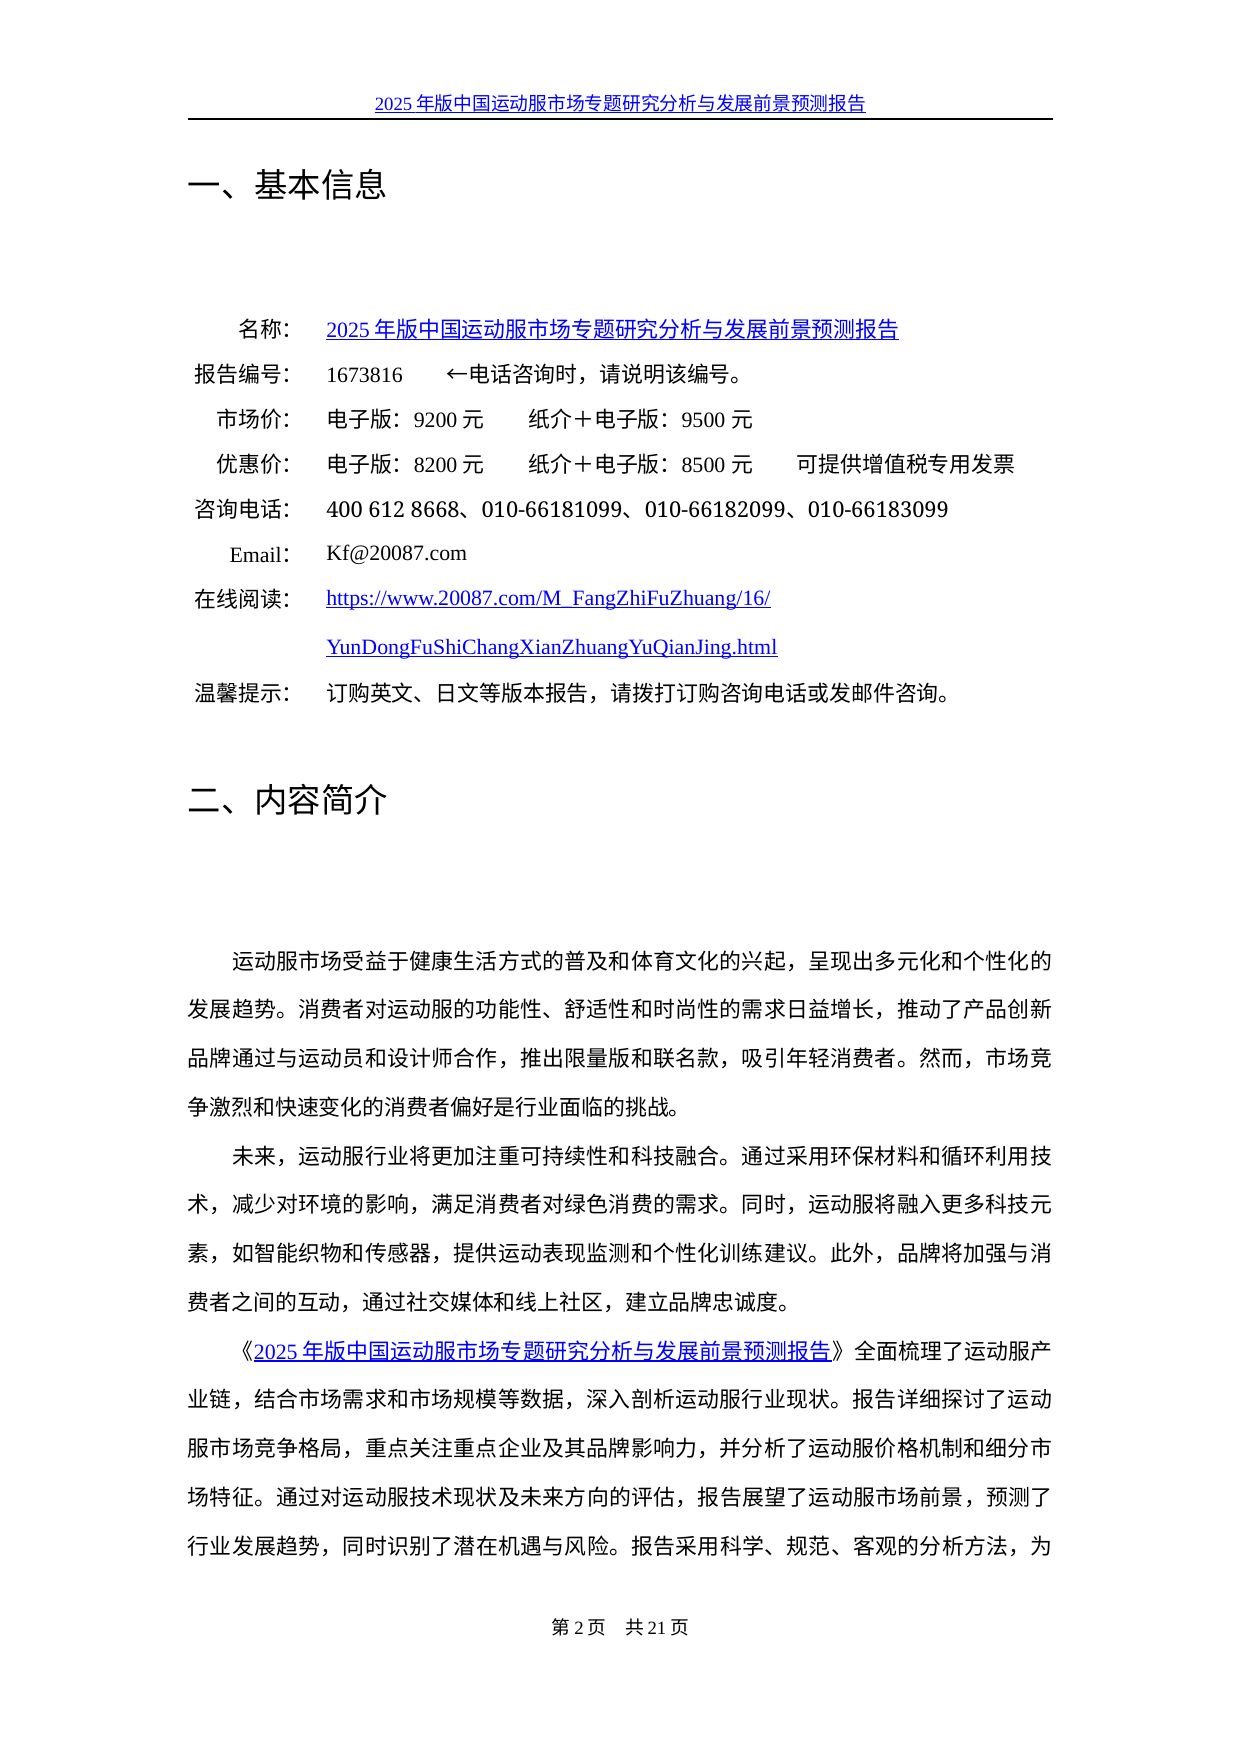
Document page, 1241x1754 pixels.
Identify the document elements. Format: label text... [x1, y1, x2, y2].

table_cell 市场价： [167, 402, 315, 447]
table_cell 400 612 8668、010-66181099、010-66182099、010-66183099 [315, 492, 1073, 537]
table_cell 温馨提示： [167, 675, 315, 720]
table_cell 报告编号： [167, 357, 315, 402]
table_cell 电子版：9200 元 纸介＋电子版：9500 元 [315, 402, 1073, 447]
table_header 名称： [167, 312, 315, 357]
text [187, 943, 1053, 1561]
table_cell 咨询电话： [167, 492, 315, 537]
table_cell [315, 582, 1073, 675]
table_header 2025年版中国运动服市场专题研究分析与发展前景预测报告 [315, 312, 1073, 357]
table_cell 订购英文、日文等版本报告，请拨打订购咨询电话或发邮件咨询。 [315, 675, 1073, 720]
table_cell Kf@20087.com [315, 537, 1073, 582]
title 二、内容简介 [187, 766, 1053, 831]
title 一、基本信息 [187, 150, 1053, 215]
table_cell 1673816 ←电话咨询时，请说明该编号。 [315, 357, 1073, 402]
table_cell 在线阅读： [167, 582, 315, 675]
table_cell Email： [167, 537, 315, 582]
table_cell 优惠价： [167, 447, 315, 492]
table_cell 电子版：8200 元 纸介＋电子版：8500 元 可提供增值税专用发票 [315, 447, 1073, 492]
